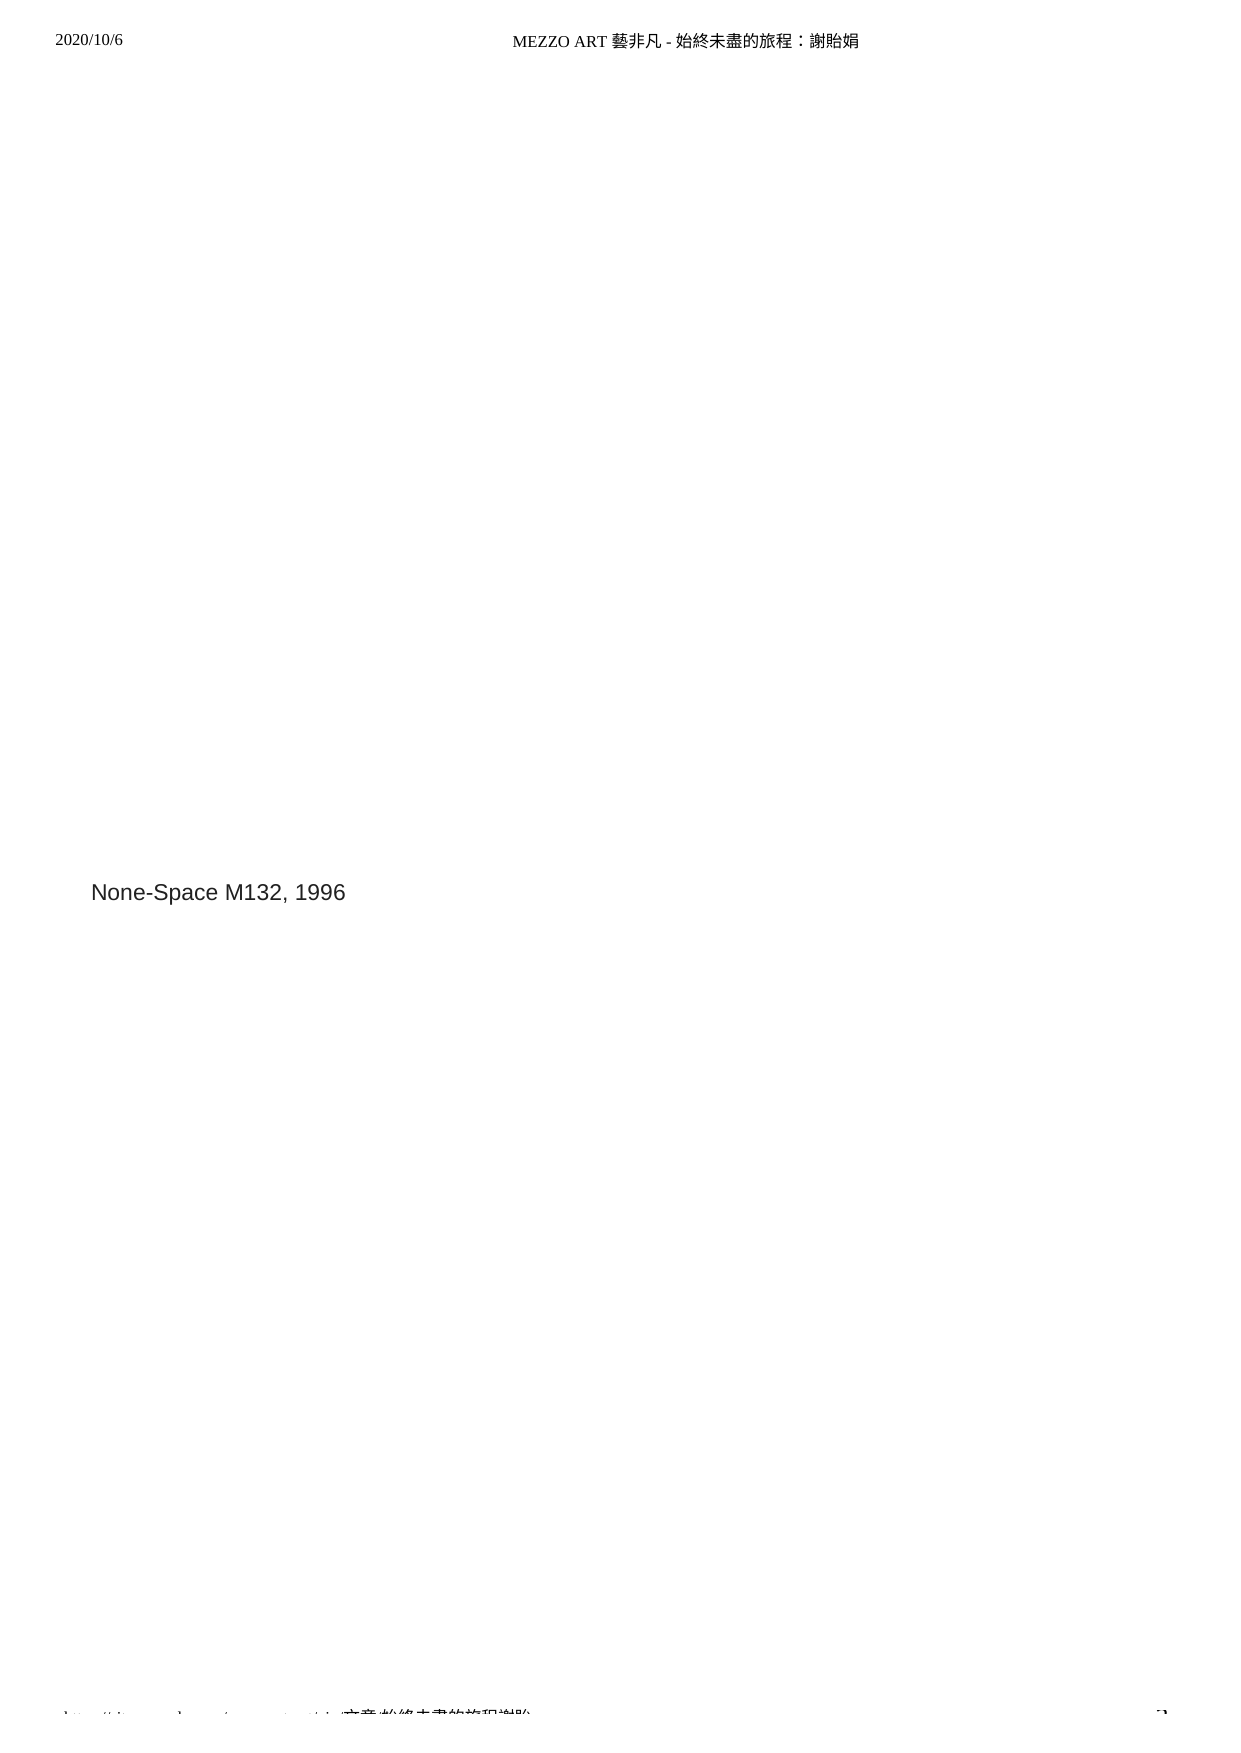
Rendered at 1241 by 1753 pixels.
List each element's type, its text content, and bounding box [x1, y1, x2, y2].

text None-Space M132, 1996 [91, 879, 1173, 905]
